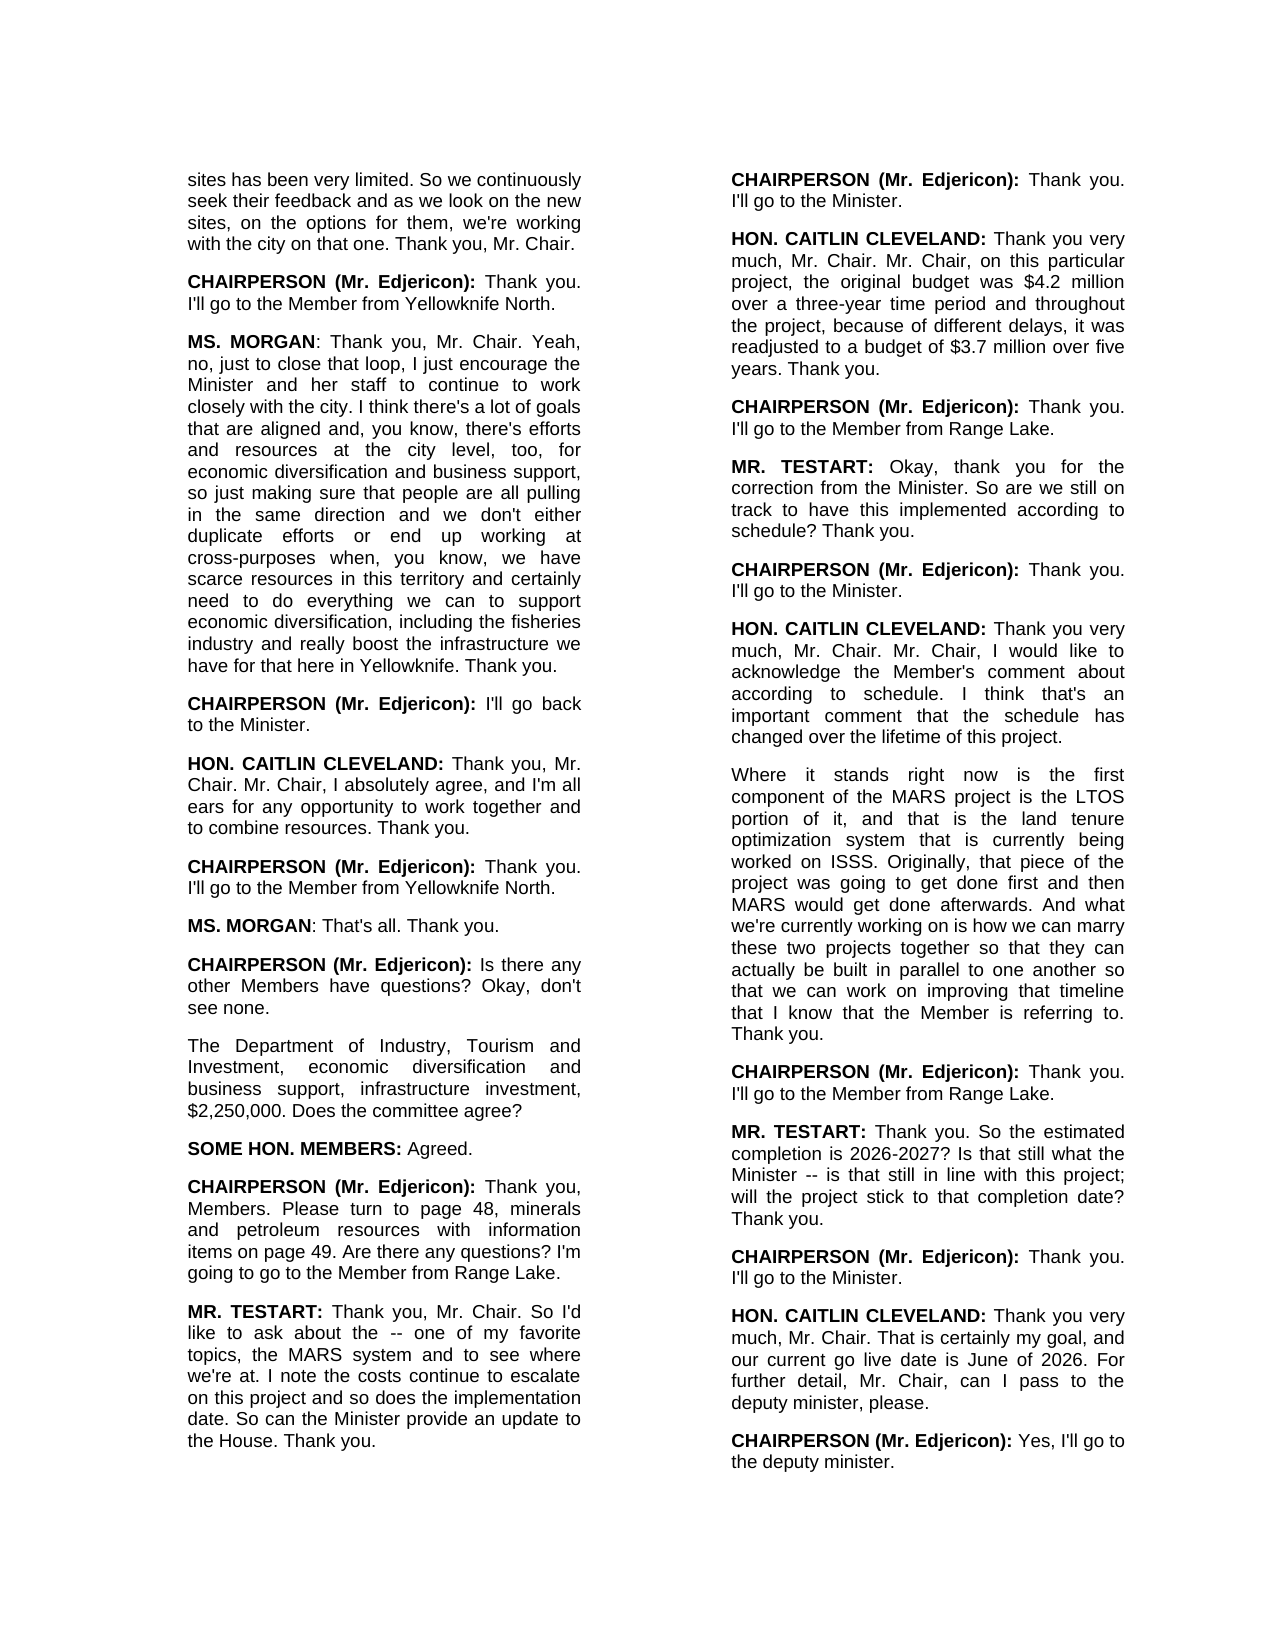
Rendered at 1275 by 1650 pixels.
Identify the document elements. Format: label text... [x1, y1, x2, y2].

text HON. CAITLIN CLEVELAND: Thank you very much, Mr. Chair. Mr. Chair, I would like to acknowledge the Member's comment about according to schedule. I think that's an important comment that the schedule has changed over the lifetime of this project. [731, 618, 1125, 748]
text CHAIRPERSON (Mr. Edjericon): Thank you. I'll go to the Minister. [731, 558, 1125, 602]
text CHAIRPERSON (Mr. Edjericon): Thank you. I'll go to the Minister. [731, 1246, 1125, 1289]
text HON. CAITLIN CLEVELAND: Thank you, Mr. Chair. Mr. Chair, I absolutely agree, and I'm all ears for any opportunity to work together and to combine resources. Thank you. [187, 752, 581, 839]
text CHAIRPERSON (Mr. Edjericon): Thank you, Members. Please turn to page 48, minerals and petroleum resources with information items on page 49. Are there any questions? I'm going to go to the Member from Range Lake. [187, 1176, 581, 1284]
text CHAIRPERSON (Mr. Edjericon): I'll go back to the Minister. [187, 693, 581, 736]
text MS. MORGAN: Thank you, Mr. Chair. Yeah, no, just to close that loop, I just encourage the Minister and her staff to continue to work closely with the city. I think there's a lot of goals that are aligned and, you know, there's efforts and resources at the city level, too, for economic diversification and business support, so just making sure that people are all pulling in the same direction and we don't either duplicate efforts or end up working at cross-purposes when, you know, we have scarce resources in this territory and certainly need to do everything we can to support economic diversification, including the fisheries industry and really boost the infrastructure we have for that here in Yellowknife. Thank you. [187, 331, 581, 676]
text CHAIRPERSON (Mr. Edjericon): Yes, I'll go to the deputy minister. [731, 1430, 1125, 1473]
text MR. TESTART: Okay, thank you for the correction from the Minister. So are we still on track to have this implemented according to schedule? Thank you. [731, 456, 1125, 542]
text CHAIRPERSON (Mr. Edjericon): Thank you. I'll go to the Minister. [731, 168, 1125, 211]
text CHAIRPERSON (Mr. Edjericon): Thank you. I'll go to the Member from Yellowknife North. [187, 855, 581, 898]
text The Department of Industry, Tourism and Investment, economic diversification and business support, infrastructure investment, $2,250,000. Does the committee agree? [187, 1035, 581, 1121]
text HON. CAITLIN CLEVELAND: Thank you very much, Mr. Chair. Mr. Chair, on this particular project, the original budget was $4.2 million over a three-year time period and throughout the project, because of different delays, it was readjusted to a budget of $3.7 million over five years. Thank you. [731, 228, 1125, 379]
text CHAIRPERSON (Mr. Edjericon): Thank you. I'll go to the Member from Range Lake. [731, 396, 1125, 439]
text CHAIRPERSON (Mr. Edjericon): Thank you. I'll go to the Member from Range Lake. [731, 1061, 1125, 1104]
text CHAIRPERSON (Mr. Edjericon): Is there any other Members have questions? Okay, don't see none. [187, 953, 581, 1018]
text MR. TESTART: Thank you, Mr. Chair. So I'd like to ask about the -- one of my favorite topics, the MARS system and to see where we're at. I note the costs continue to escalate on this project and so does the implementation date. So can the Minister provide an update to the House. Thank you. [187, 1300, 581, 1451]
text HON. CAITLIN CLEVELAND: Thank you very much, Mr. Chair. That is certainly my goal, and our current go live date is June of 2026. For further detail, Mr. Chair, can I pass to the deputy minister, please. [731, 1305, 1125, 1413]
text CHAIRPERSON (Mr. Edjericon): Thank you. I'll go to the Member from Yellowknife North. [187, 271, 581, 314]
text SOME HON. MEMBERS: Agreed. [187, 1138, 581, 1159]
text MS. MORGAN: That's all. Thank you. [187, 915, 581, 937]
text Where it stands right now is the first component of the MARS project is the LTOS portion of it, and that is the land tenure optimization system that is currently being worked on ISSS. Originally, that piece of the project was going to get done first and then MARS would get done afterwards. And what we're currently working on is how we can marry these two projects together so that they can actually be built in parallel to one another so that we can work on improving that timeline that I know that the Member is referring to. Thank you. [731, 764, 1125, 1044]
text MR. TESTART: Thank you. So the estimated completion is 2026-2027? Is that still what the Minister -- is that still in line with this project; will the project stick to that completion date? Thank you. [731, 1121, 1125, 1229]
